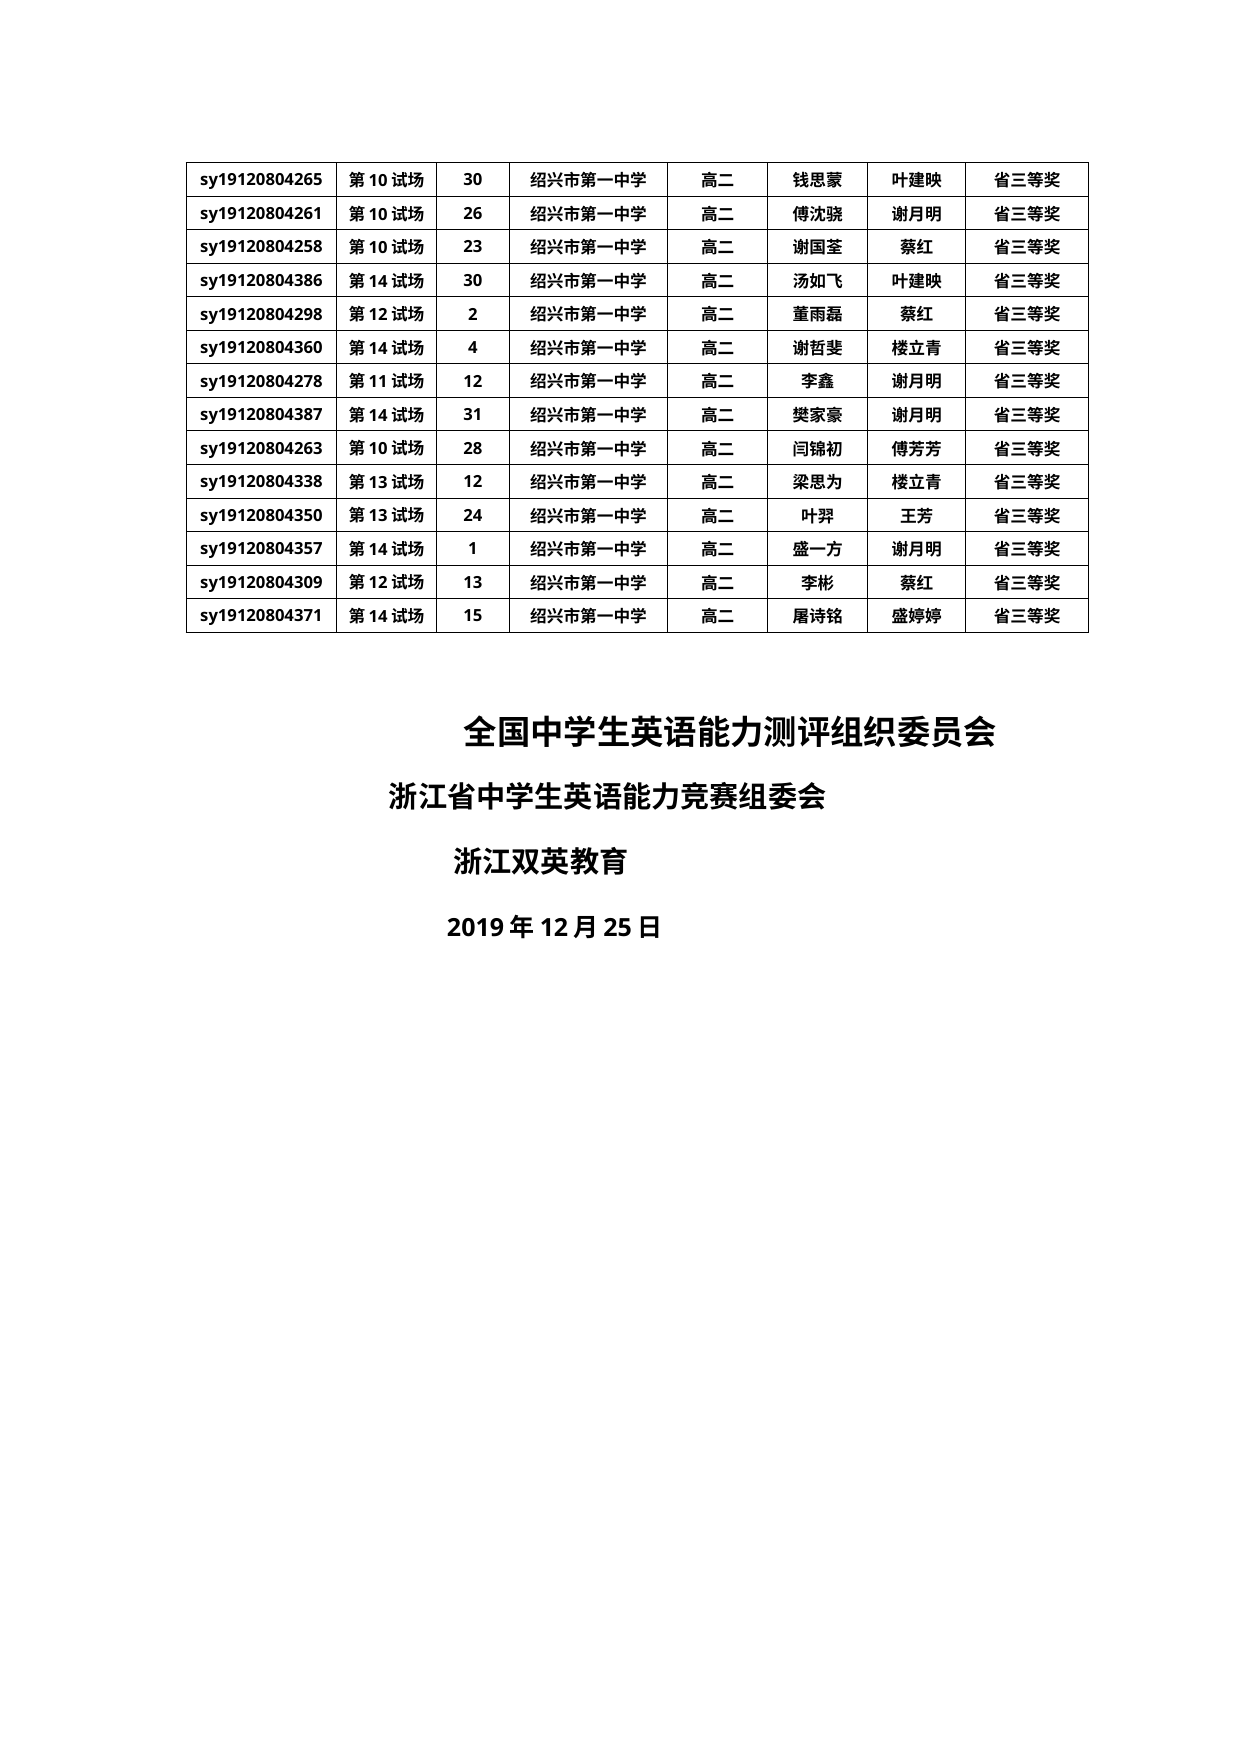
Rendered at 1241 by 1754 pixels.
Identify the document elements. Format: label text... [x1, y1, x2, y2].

table_cell 傅沈骁 [768, 197, 867, 229]
table_cell 12 [437, 465, 509, 497]
table_cell 绍兴市第一中学 [510, 230, 667, 263]
table_cell 绍兴市第一中学 [510, 163, 667, 196]
table_cell 绍兴市第一中学 [510, 364, 667, 397]
table_cell 第13试场 [337, 465, 436, 497]
table_cell 叶建映 [868, 163, 965, 196]
table_cell sy19120804265 [187, 163, 336, 196]
text 全国中学生英语能力测评组织委员会 [187, 698, 1053, 763]
table_cell 高二 [668, 599, 767, 632]
table_cell 绍兴市第一中学 [510, 398, 667, 430]
table_cell sy19120804278 [187, 364, 336, 397]
table_cell 梁思为 [768, 465, 867, 497]
table_cell 高二 [668, 331, 767, 363]
table_cell 绍兴市第一中学 [510, 599, 667, 632]
table_cell 省三等奖 [966, 398, 1088, 430]
table_cell 绍兴市第一中学 [510, 431, 667, 464]
table_cell 省三等奖 [966, 230, 1088, 263]
text 浙江双英教育 [187, 828, 1053, 893]
table_cell 王芳 [868, 499, 965, 531]
table_cell 26 [437, 197, 509, 229]
table_cell 第10试场 [337, 230, 436, 263]
table_cell 绍兴市第一中学 [510, 465, 667, 497]
table_cell 绍兴市第一中学 [510, 297, 667, 330]
table_cell 30 [437, 163, 509, 196]
table_cell 高二 [668, 364, 767, 397]
table_cell sy19120804360 [187, 331, 336, 363]
table_cell 高二 [668, 431, 767, 464]
table_cell 盛一方 [768, 532, 867, 564]
table_cell 高二 [668, 264, 767, 296]
table_cell 高二 [668, 398, 767, 430]
table_cell 28 [437, 431, 509, 464]
table_cell 高二 [668, 163, 767, 196]
table_cell 高二 [668, 297, 767, 330]
table_cell 叶羿 [768, 499, 867, 531]
table_cell 第12试场 [337, 566, 436, 598]
table_cell 第14试场 [337, 599, 436, 632]
table_cell sy19120804387 [187, 398, 336, 430]
table_cell 汤如飞 [768, 264, 867, 296]
table_cell 省三等奖 [966, 163, 1088, 196]
table_cell 30 [437, 264, 509, 296]
table_cell 谢哲斐 [768, 331, 867, 363]
table_cell 谢月明 [868, 398, 965, 430]
table_cell 4 [437, 331, 509, 363]
table_cell 第14试场 [337, 532, 436, 564]
table_cell 谢月明 [868, 532, 965, 564]
table_cell sy19120804371 [187, 599, 336, 632]
table_cell sy19120804386 [187, 264, 336, 296]
table_cell sy19120804357 [187, 532, 336, 564]
table_cell 樊家豪 [768, 398, 867, 430]
table_cell 第12试场 [337, 297, 436, 330]
table_cell 李鑫 [768, 364, 867, 397]
table_cell 高二 [668, 230, 767, 263]
table_cell 高二 [668, 532, 767, 564]
table_cell 省三等奖 [966, 465, 1088, 497]
table_cell 蔡红 [868, 230, 965, 263]
table_cell 绍兴市第一中学 [510, 566, 667, 598]
table_cell 谢国荃 [768, 230, 867, 263]
table_cell 省三等奖 [966, 264, 1088, 296]
table_cell 2 [437, 297, 509, 330]
table_cell 第10试场 [337, 431, 436, 464]
table_cell 绍兴市第一中学 [510, 499, 667, 531]
table_cell 省三等奖 [966, 566, 1088, 598]
table_cell 绍兴市第一中学 [510, 197, 667, 229]
table_cell 省三等奖 [966, 599, 1088, 632]
table_cell 省三等奖 [966, 197, 1088, 229]
table_cell 屠诗铭 [768, 599, 867, 632]
table_cell 绍兴市第一中学 [510, 532, 667, 564]
table_cell 傅芳芳 [868, 431, 965, 464]
text 浙江省中学生英语能力竞赛组委会 [187, 763, 1053, 828]
table_cell 董雨磊 [768, 297, 867, 330]
table_cell 省三等奖 [966, 331, 1088, 363]
table_cell 24 [437, 499, 509, 531]
table_cell 高二 [668, 465, 767, 497]
table_cell 第10试场 [337, 197, 436, 229]
table_cell 31 [437, 398, 509, 430]
table_cell 省三等奖 [966, 364, 1088, 397]
text 2019年12月25日 [187, 893, 1053, 958]
table_cell sy19120804298 [187, 297, 336, 330]
table_cell 23 [437, 230, 509, 263]
table_cell 楼立青 [868, 465, 965, 497]
table_cell 叶建映 [868, 264, 965, 296]
table_cell 楼立青 [868, 331, 965, 363]
table_cell 第11试场 [337, 364, 436, 397]
table_cell 谢月明 [868, 197, 965, 229]
table_cell 高二 [668, 566, 767, 598]
table_cell 钱思蒙 [768, 163, 867, 196]
table_cell 1 [437, 532, 509, 564]
table_cell 12 [437, 364, 509, 397]
table_cell 李彬 [768, 566, 867, 598]
table_cell 绍兴市第一中学 [510, 331, 667, 363]
table_cell 省三等奖 [966, 297, 1088, 330]
table_cell 第13试场 [337, 499, 436, 531]
table_cell 13 [437, 566, 509, 598]
table_cell 省三等奖 [966, 532, 1088, 564]
table_cell 第14试场 [337, 398, 436, 430]
table_cell 绍兴市第一中学 [510, 264, 667, 296]
table_cell 谢月明 [868, 364, 965, 397]
table_cell 第14试场 [337, 331, 436, 363]
table_cell sy19120804263 [187, 431, 336, 464]
table_cell 第10试场 [337, 163, 436, 196]
table_cell 第14试场 [337, 264, 436, 296]
table_cell 蔡红 [868, 566, 965, 598]
table_cell 高二 [668, 197, 767, 229]
table_cell 蔡红 [868, 297, 965, 330]
table_cell 高二 [668, 499, 767, 531]
table_cell 盛婷婷 [868, 599, 965, 632]
table_cell sy19120804261 [187, 197, 336, 229]
table_cell sy19120804350 [187, 499, 336, 531]
table_cell sy19120804309 [187, 566, 336, 598]
table_cell 省三等奖 [966, 431, 1088, 464]
table_cell sy19120804338 [187, 465, 336, 497]
table_cell 省三等奖 [966, 499, 1088, 531]
table_cell 闫锦初 [768, 431, 867, 464]
table_cell sy19120804258 [187, 230, 336, 263]
table_cell 15 [437, 599, 509, 632]
